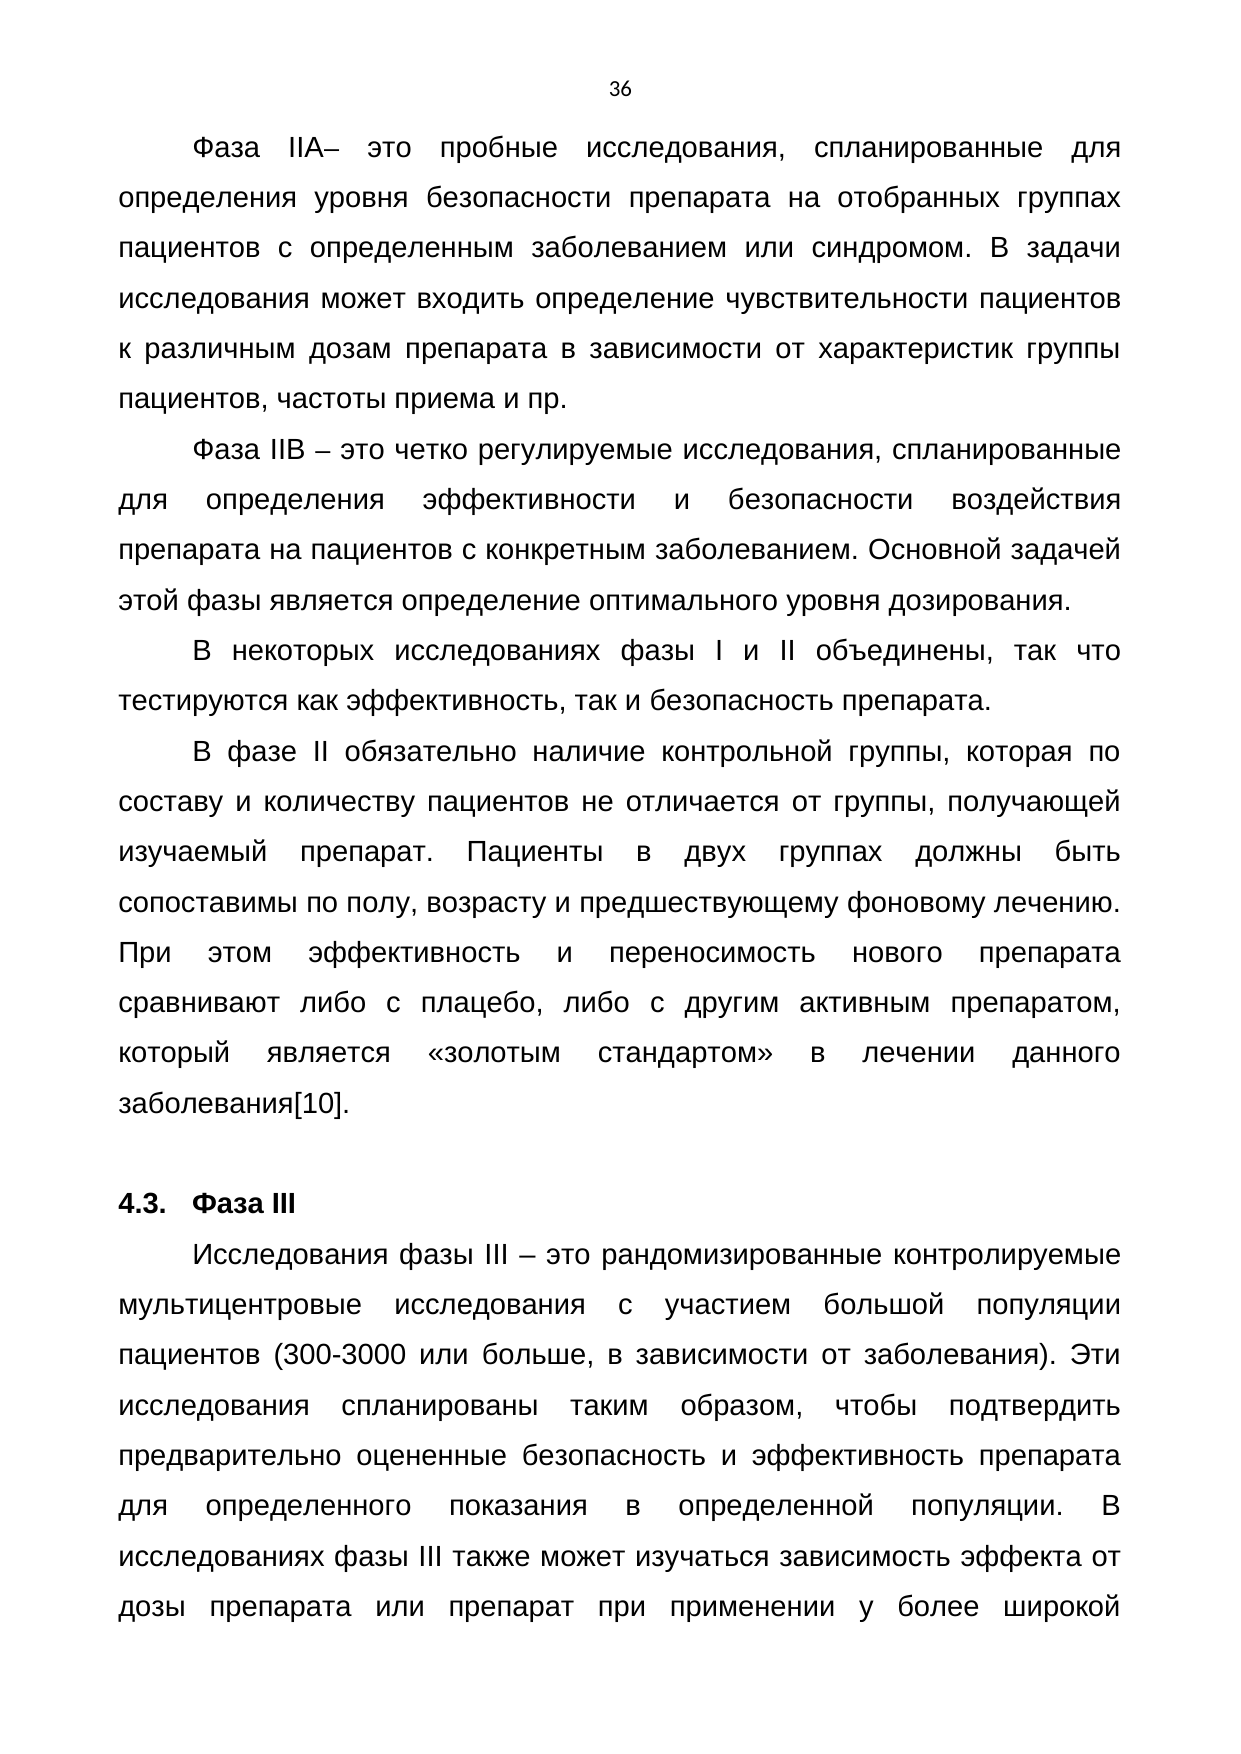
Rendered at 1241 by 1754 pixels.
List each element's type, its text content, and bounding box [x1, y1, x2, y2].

text В некоторых исследованиях фазы I и II объединены, так что тестируются как эффективность, так и безопасность препарата. [118, 633, 1122, 717]
text В фазе II обязательно наличие контрольной группы, которая по составу и количеству пациентов не отличается от группы, получающей изучаемый препарат. Пациенты в двух группах должны быть сопоставимы по полу, возрасту и предшествующему фоновому лечению. При этом эффективность и переносимость нового препарата сравнивают либо с плацебо, либо с другим активным препаратом, который является «золотым стандартом» в лечении данного заболевания[10]. [118, 734, 1122, 1119]
subtitle Фаза III [118, 1186, 1122, 1220]
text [118, 1237, 1122, 1622]
text Фаза IIА– это пробные исследования, спланированные для определения уровня безопасности препарата на отобранных группах пациентов с определенным заболеванием или синдромом. В задачи исследования может входить определение чувствительности пациентов к различным дозам препарата в зависимости от характеристик группы пациентов, частоты приема и пр. [118, 130, 1122, 415]
text Фаза IIB – это четко регулируемые исследования, спланированные для определения эффективности и безопасности воздействия препарата на пациентов с конкретным заболеванием. Основной задачей этой фазы является определение оптимального уровня дозирования. [118, 432, 1122, 616]
